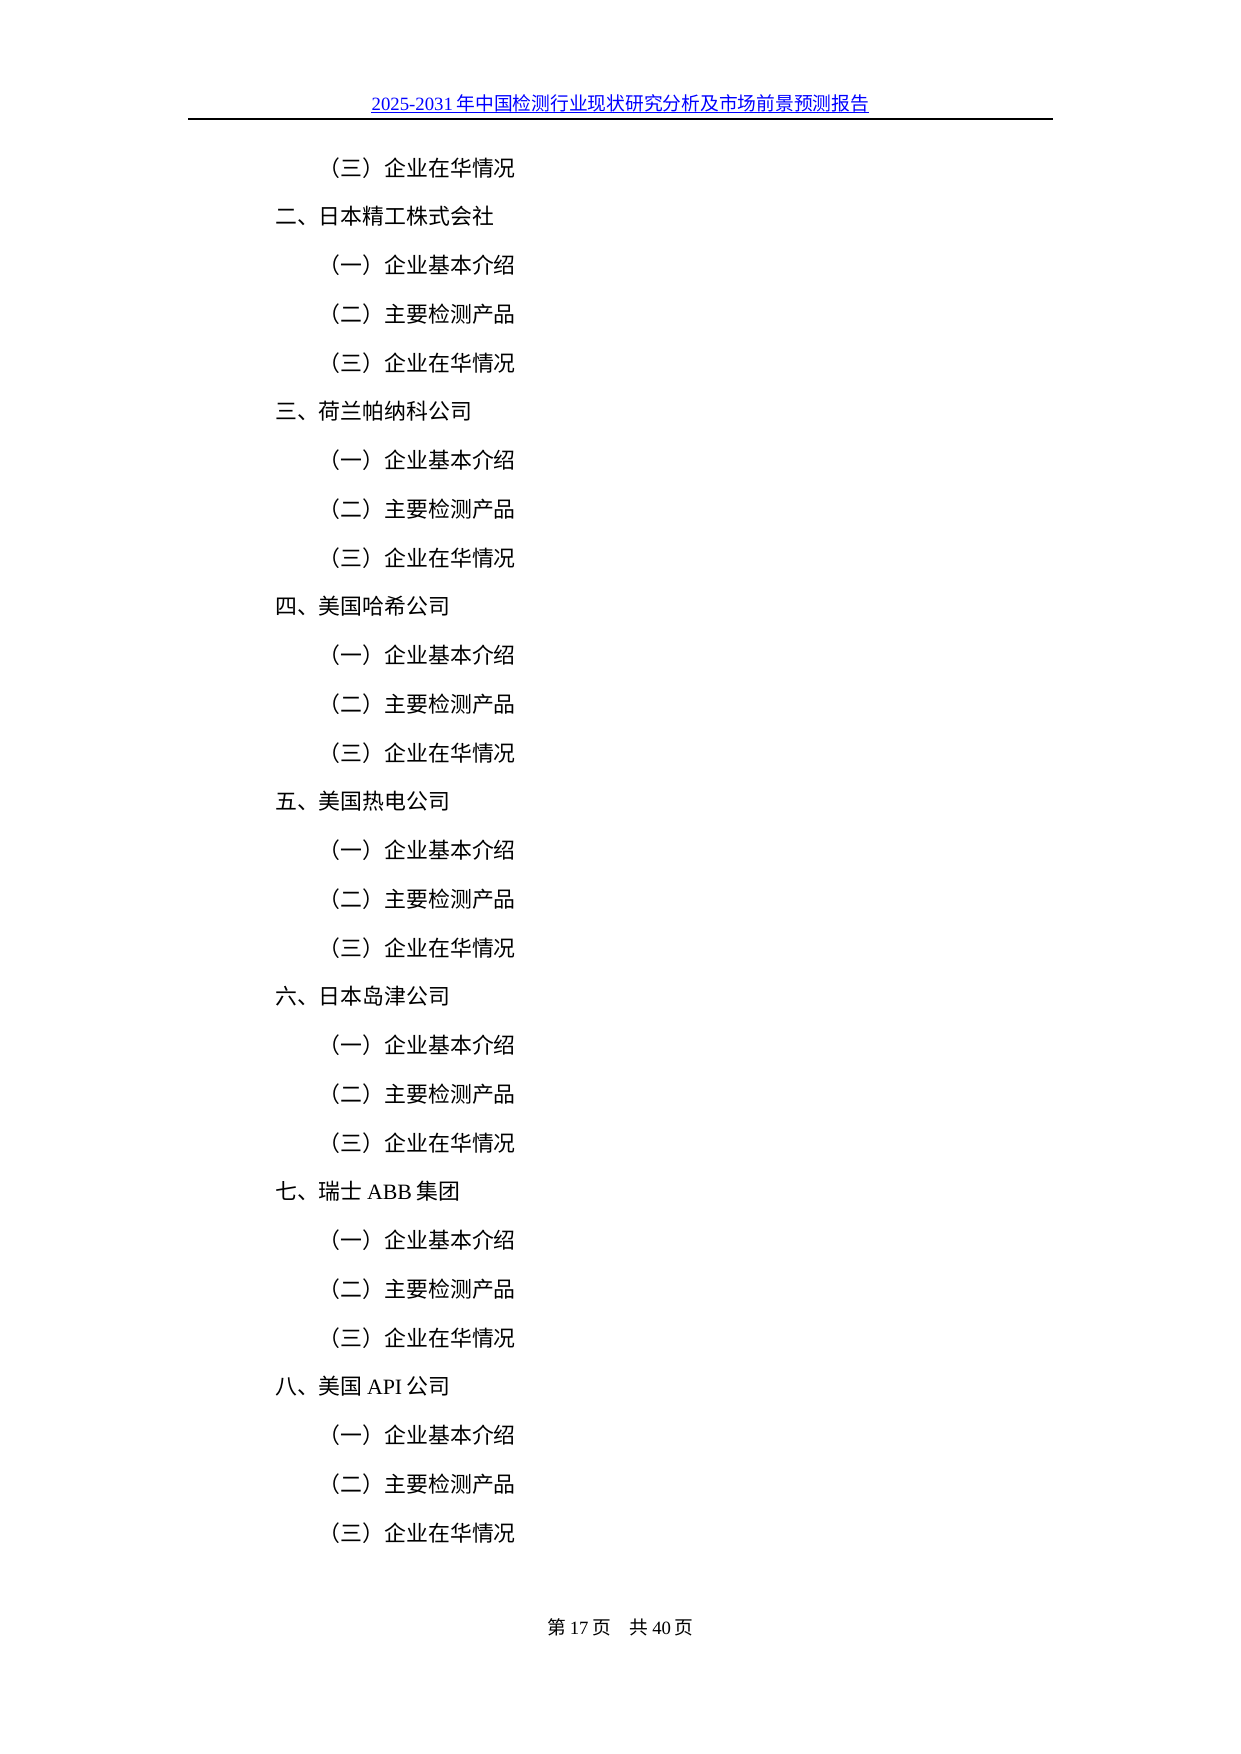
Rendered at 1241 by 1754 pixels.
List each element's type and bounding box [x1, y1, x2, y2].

text [187, 150, 1053, 1548]
